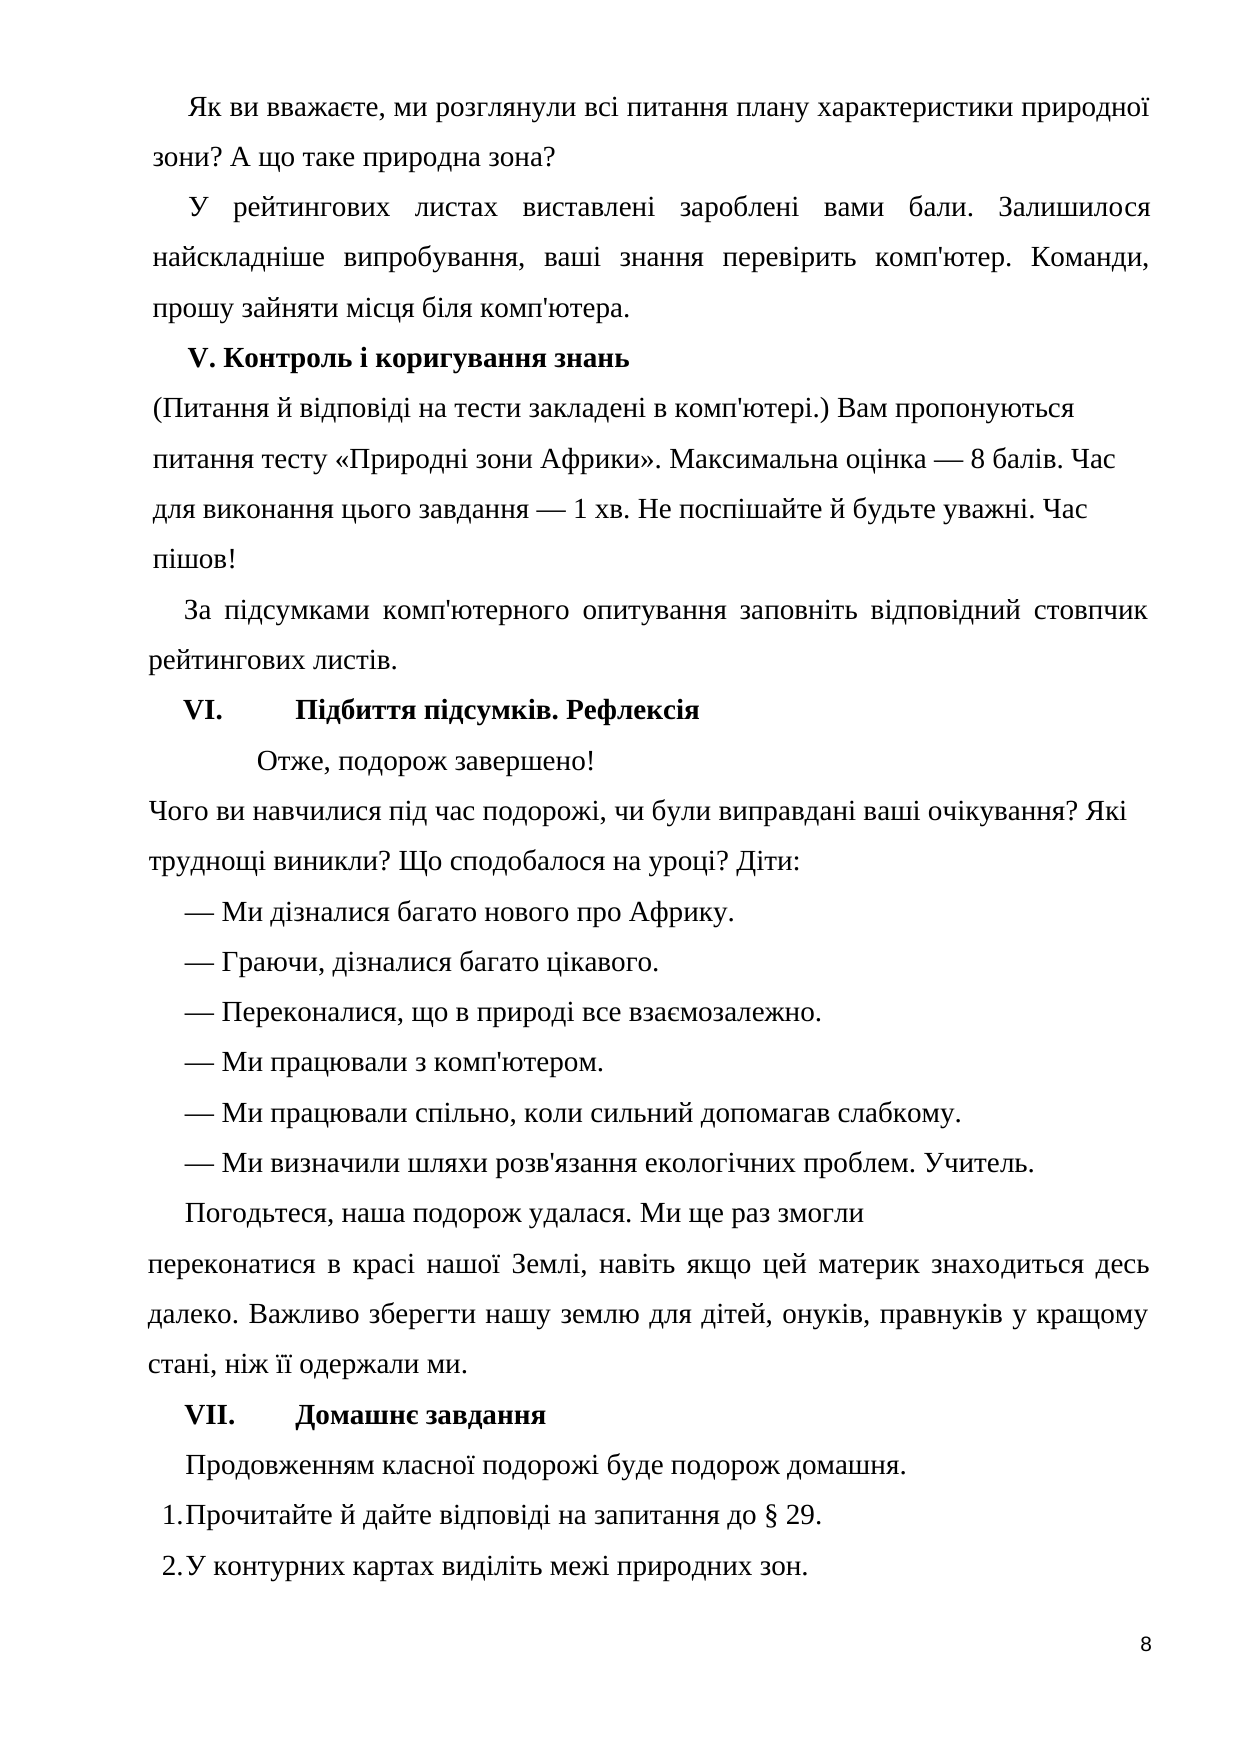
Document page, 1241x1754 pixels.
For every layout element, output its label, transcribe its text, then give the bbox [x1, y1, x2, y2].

list Прочитайте й дайте відповіді на запитання до § 29. [162, 1497, 1152, 1531]
text Продовженням класної подорожі буде подорож домашня. [185, 1447, 1152, 1481]
list Ми працювали з комп'ютером. [184, 1044, 1152, 1078]
list Ми дізналися багато нового про Африку. [184, 894, 1152, 927]
list Переконалися, що в природі все взаємозалежно. [184, 994, 1152, 1028]
text VII. Домашнє завдання [184, 1397, 1152, 1430]
text У рейтингових листах виставлені зароблені вами бали. Залишилося найскладніше випробування, ваші знання перевірить комп'ютер. Команди, прошу зайняти місця біля комп'ютера. [152, 189, 1151, 323]
list У контурних картах виділіть межі природних зон. [162, 1548, 1152, 1581]
text Отже, подорож завершено! [184, 743, 1152, 776]
text Як ви вважаєте, ми розглянули всі питання плану характеристики природної зони? А що таке природна зона? [152, 89, 1151, 172]
text За підсумками комп'ютерного опитування заповніть відповідний стовпчик рейтингових листів. [148, 592, 1149, 676]
text VI. Підбиття підсумків. Рефлексія [183, 692, 1152, 726]
list Граючи, дізналися багато цікавого. [184, 944, 1152, 977]
text V. Контроль і коригування знань [187, 340, 1152, 374]
text (Питання й відповіді на тести закладені в комп'ютері.) Вам пропонуються питання тесту «Природні зони Африки». Максимальна оцінка — 8 балів. Час для виконання цього завдання — 1 хв. Не поспішайте й будьте уважні. Час пішов! [153, 391, 1152, 575]
list Ми визначили шляхи розв'язання екологічних проблем. Учитель. Погодьтеся, наша подорож удалася. Ми ще раз змогли [184, 1145, 1152, 1229]
list Ми працювали спільно, коли сильний допомагав слабкому. [184, 1095, 1152, 1128]
text переконатися в красі нашої Землі, навіть якщо цей материк знаходиться десь далеко. Важливо зберегти нашу землю для дітей, онуків, правнуків у кращому стані, ніж її одержали ми. [148, 1246, 1149, 1380]
text Чого ви навчилися під час подорожі, чи були виправдані ваші очікування? Які труднощі виникли? Що сподобалося на уроці? Діти: [148, 793, 1152, 877]
